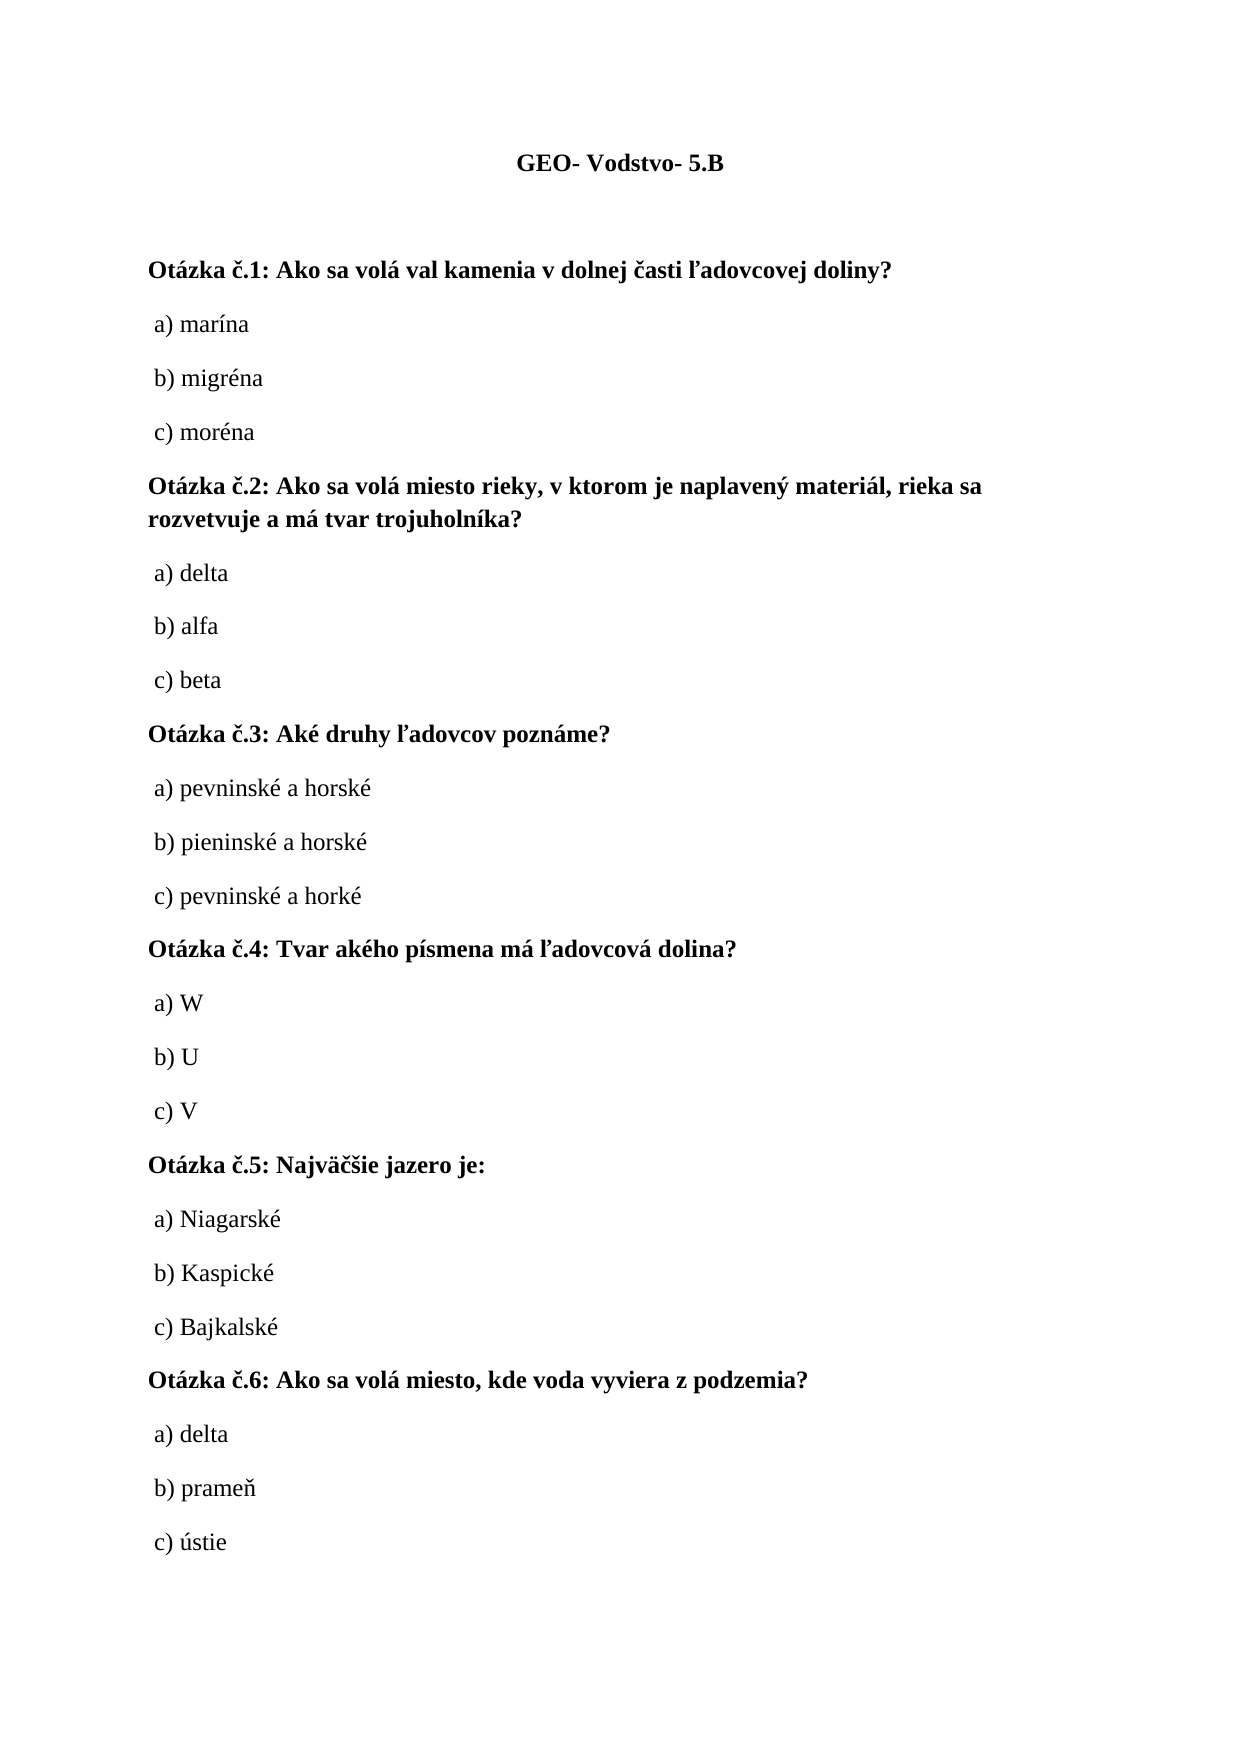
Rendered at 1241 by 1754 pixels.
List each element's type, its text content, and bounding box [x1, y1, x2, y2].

text c) pevninské a horké [148, 881, 1093, 909]
text b) migréna [148, 363, 1093, 392]
text b) pieninské a horské [148, 827, 1093, 856]
text b) alfa [148, 611, 1093, 640]
text Otázka č.2: Ako sa volá miesto rieky, v ktorom je naplavený materiál, rieka sa rozvetvuje a má tvar trojuholníka? [148, 471, 1093, 532]
text a) marína [148, 309, 1093, 338]
text a) Niagarské [148, 1204, 1093, 1233]
text a) W [148, 988, 1093, 1017]
text c) moréna [148, 417, 1093, 446]
text c) ústie [148, 1527, 1093, 1556]
text a) delta [148, 1419, 1093, 1448]
text Otázka č.1: Ako sa volá val kamenia v dolnej časti ľadovcovej doliny? [148, 255, 1093, 284]
text Otázka č.3: Aké druhy ľadovcov poznáme? [148, 719, 1093, 748]
text b) U [148, 1042, 1093, 1071]
text Otázka č.4: Tvar akého písmena má ľadovcová dolina? [148, 934, 1093, 963]
text GEO- Vodstvo- 5.B [148, 148, 1093, 176]
text Otázka č.5: Najväčšie jazero je: [148, 1150, 1093, 1179]
text b) prameň [148, 1473, 1093, 1502]
text c) beta [148, 665, 1093, 694]
text Otázka č.6: Ako sa volá miesto, kde voda vyviera z podzemia? [148, 1365, 1093, 1394]
text c) Bajkalské [148, 1312, 1093, 1340]
text b) Kaspické [148, 1258, 1093, 1286]
text a) delta [148, 558, 1093, 586]
text c) V [148, 1096, 1093, 1125]
text a) pevninské a horské [148, 773, 1093, 802]
